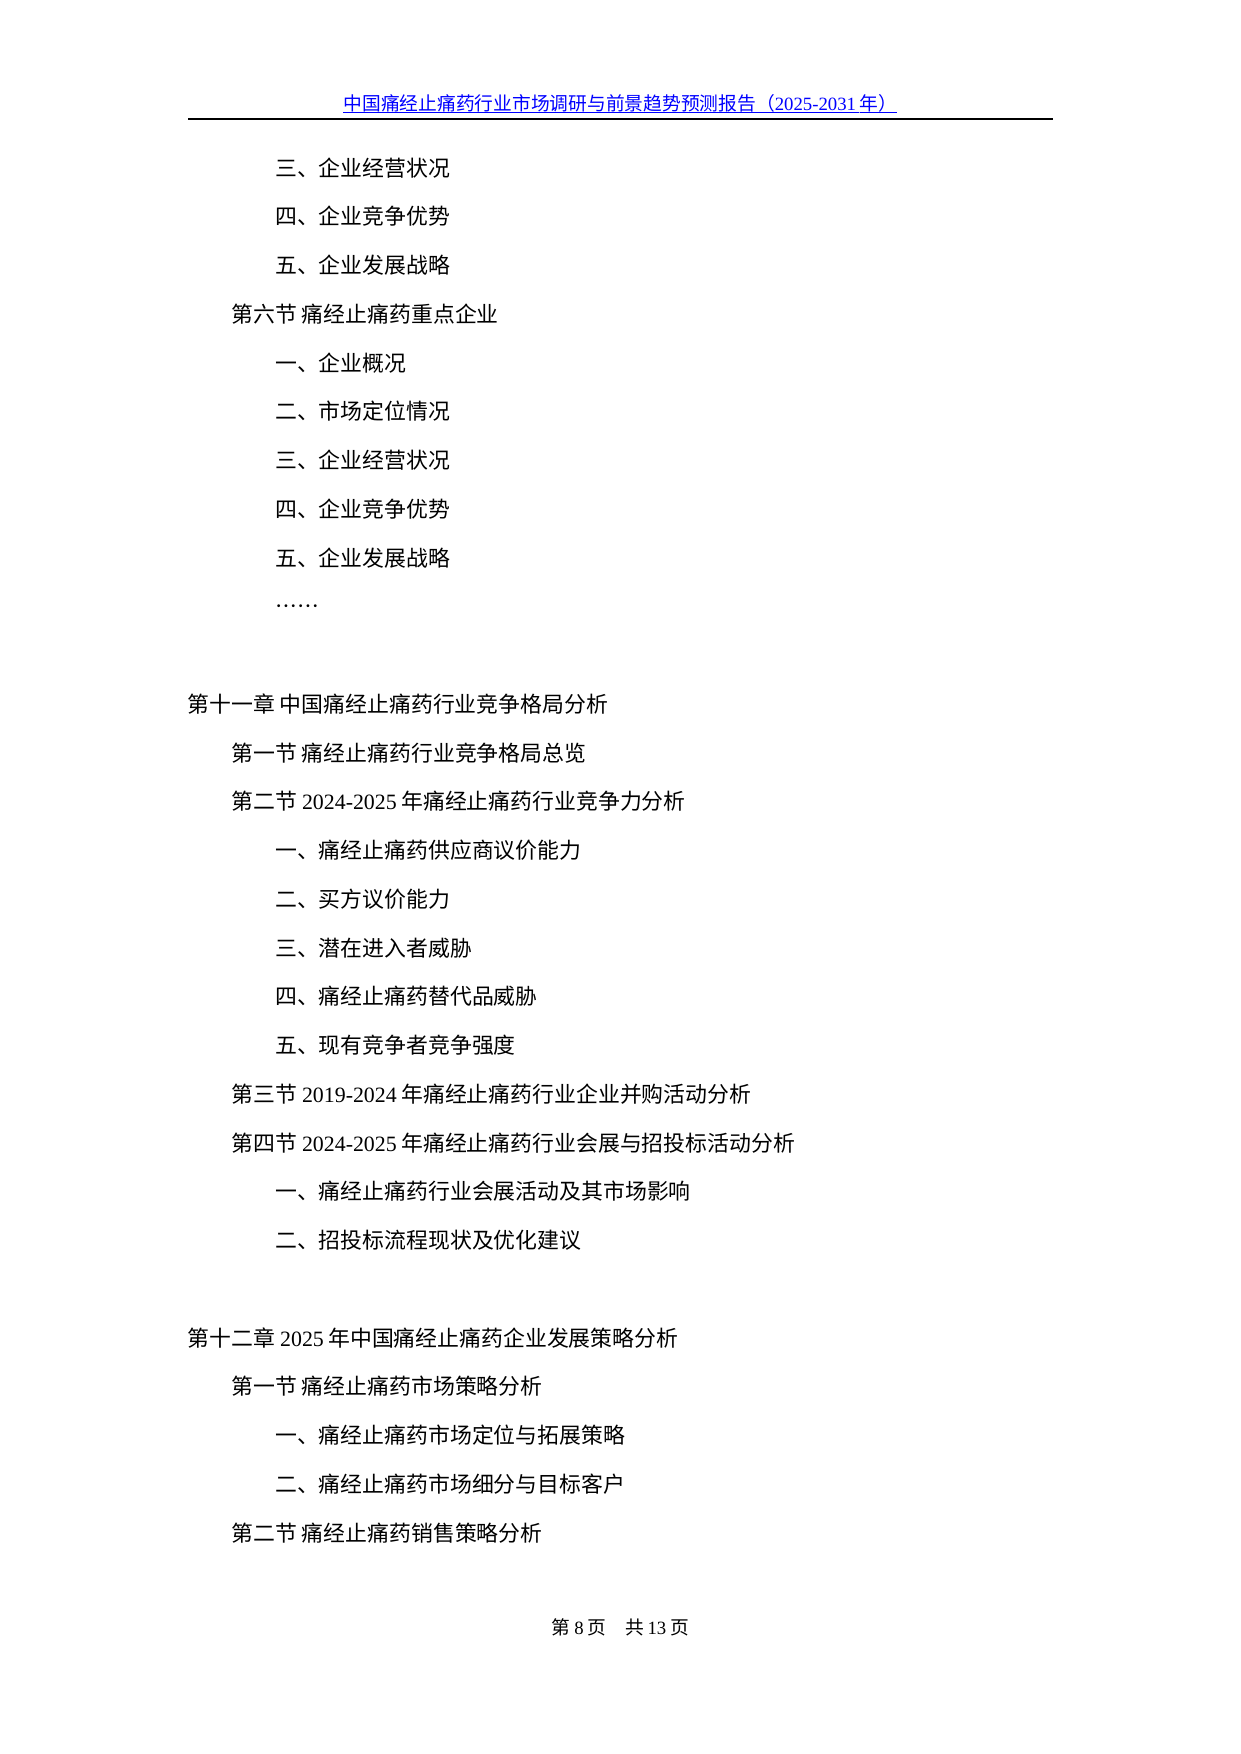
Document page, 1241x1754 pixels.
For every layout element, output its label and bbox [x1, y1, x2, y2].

text [187, 150, 1053, 1548]
